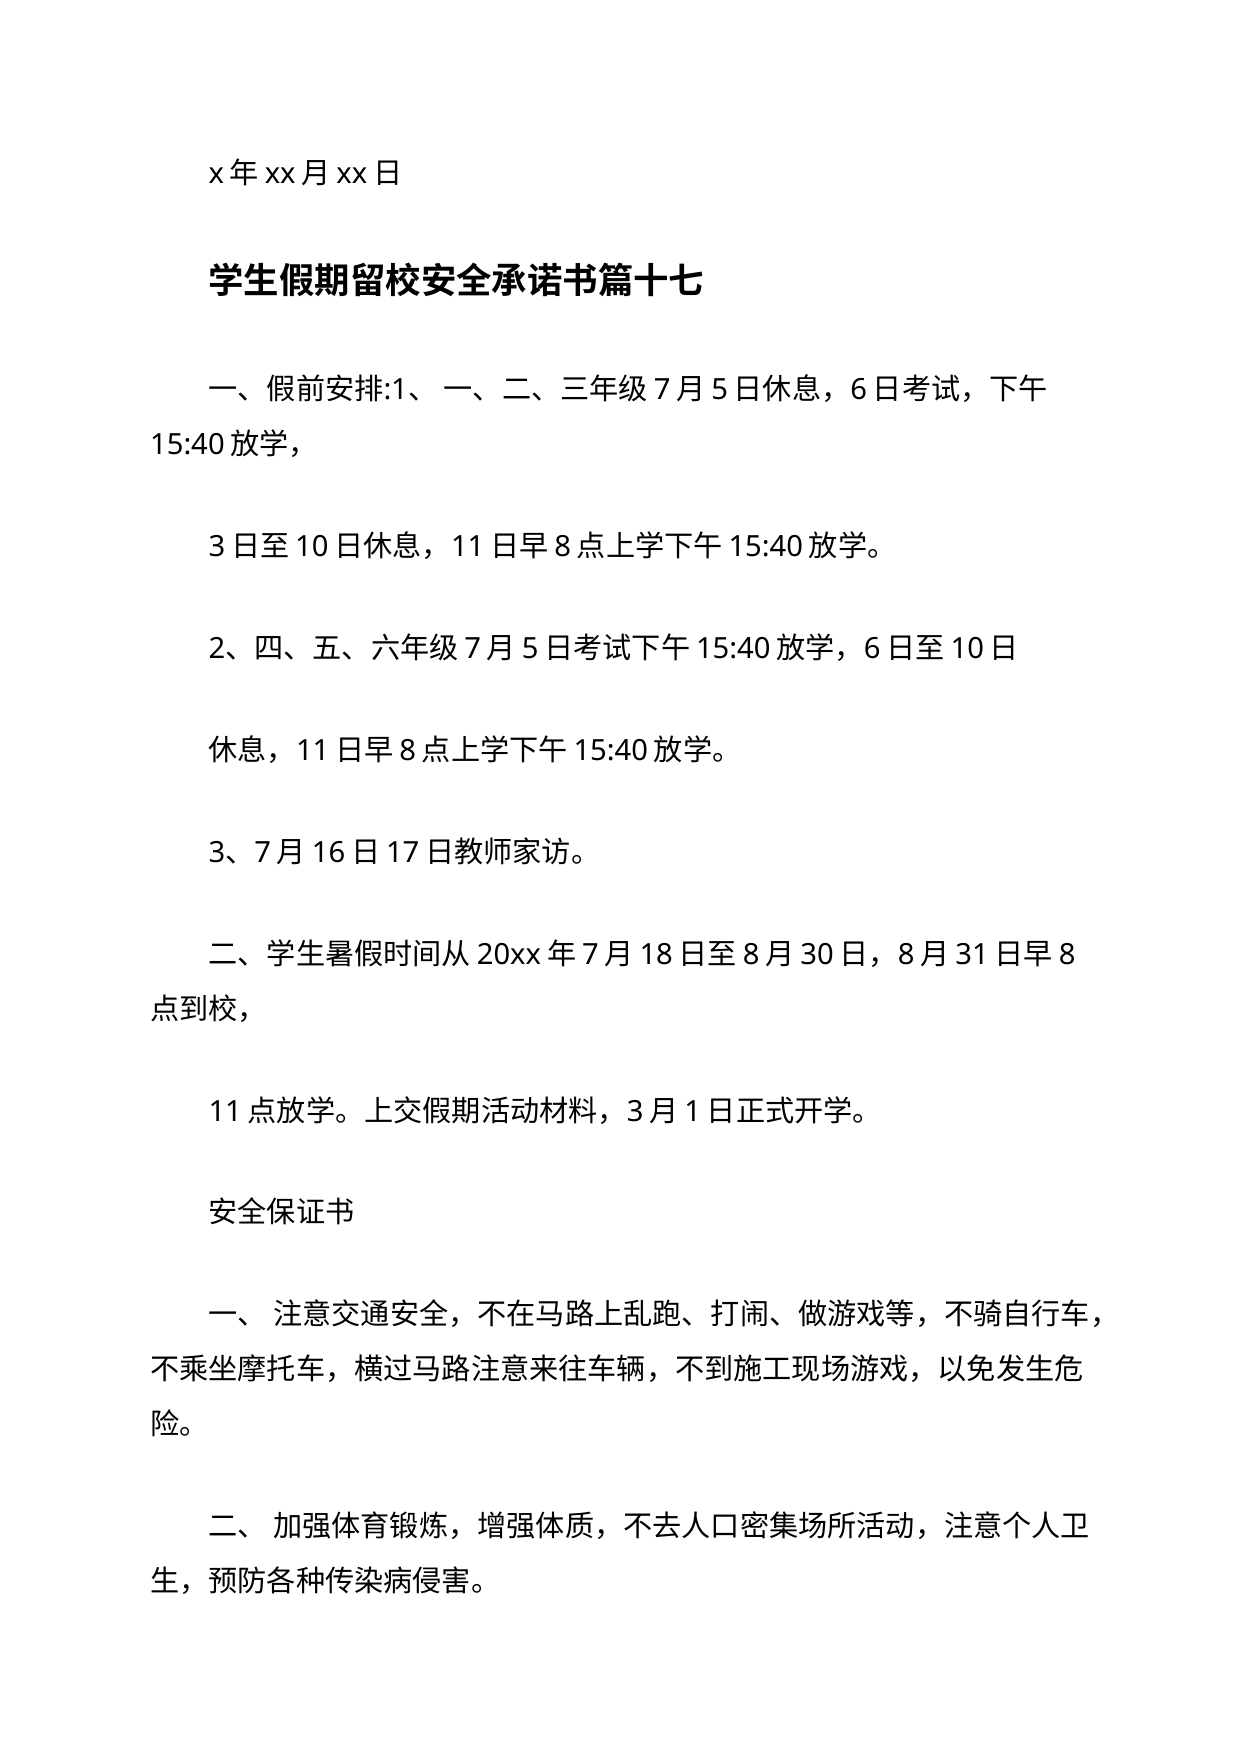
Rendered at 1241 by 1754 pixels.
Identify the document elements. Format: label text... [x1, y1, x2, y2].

text 一、假前安排:1、 一、二、三年级7月5日休息，6日考试，下午15:40放学， [150, 365, 1090, 463]
text 二、 加强体育锻炼，增强体质，不去人口密集场所活动，注意个人卫生，预防各种传染病侵害。 [150, 1502, 1090, 1599]
text 学生假期留校安全承诺书篇十七 [150, 252, 1090, 303]
text 3、7月16日17日教师家访。 [150, 828, 1090, 871]
text 安全保证书 [150, 1189, 1090, 1231]
text 11点放学。上交假期活动材料，3月1日正式开学。 [150, 1087, 1090, 1129]
text 2、四、五、六年级7月5日考试下午15:40放学，6日至10日 [150, 624, 1090, 667]
text 休息，11日早8点上学下午15:40放学。 [150, 726, 1090, 769]
text 3日至10日休息，11日早8点上学下午15:40放学。 [150, 522, 1090, 565]
text 一、 注意交通安全，不在马路上乱跑、打闹、做游戏等，不骑自行车，不乘坐摩托车，横过马路注意来往车辆，不到施工现场游戏，以免发生危险。 [150, 1291, 1090, 1443]
text x年xx月xx日 [150, 150, 1090, 192]
text 二、学生暑假时间从20xx年7月18日至8月30日，8月31日早8点到校， [150, 930, 1090, 1028]
